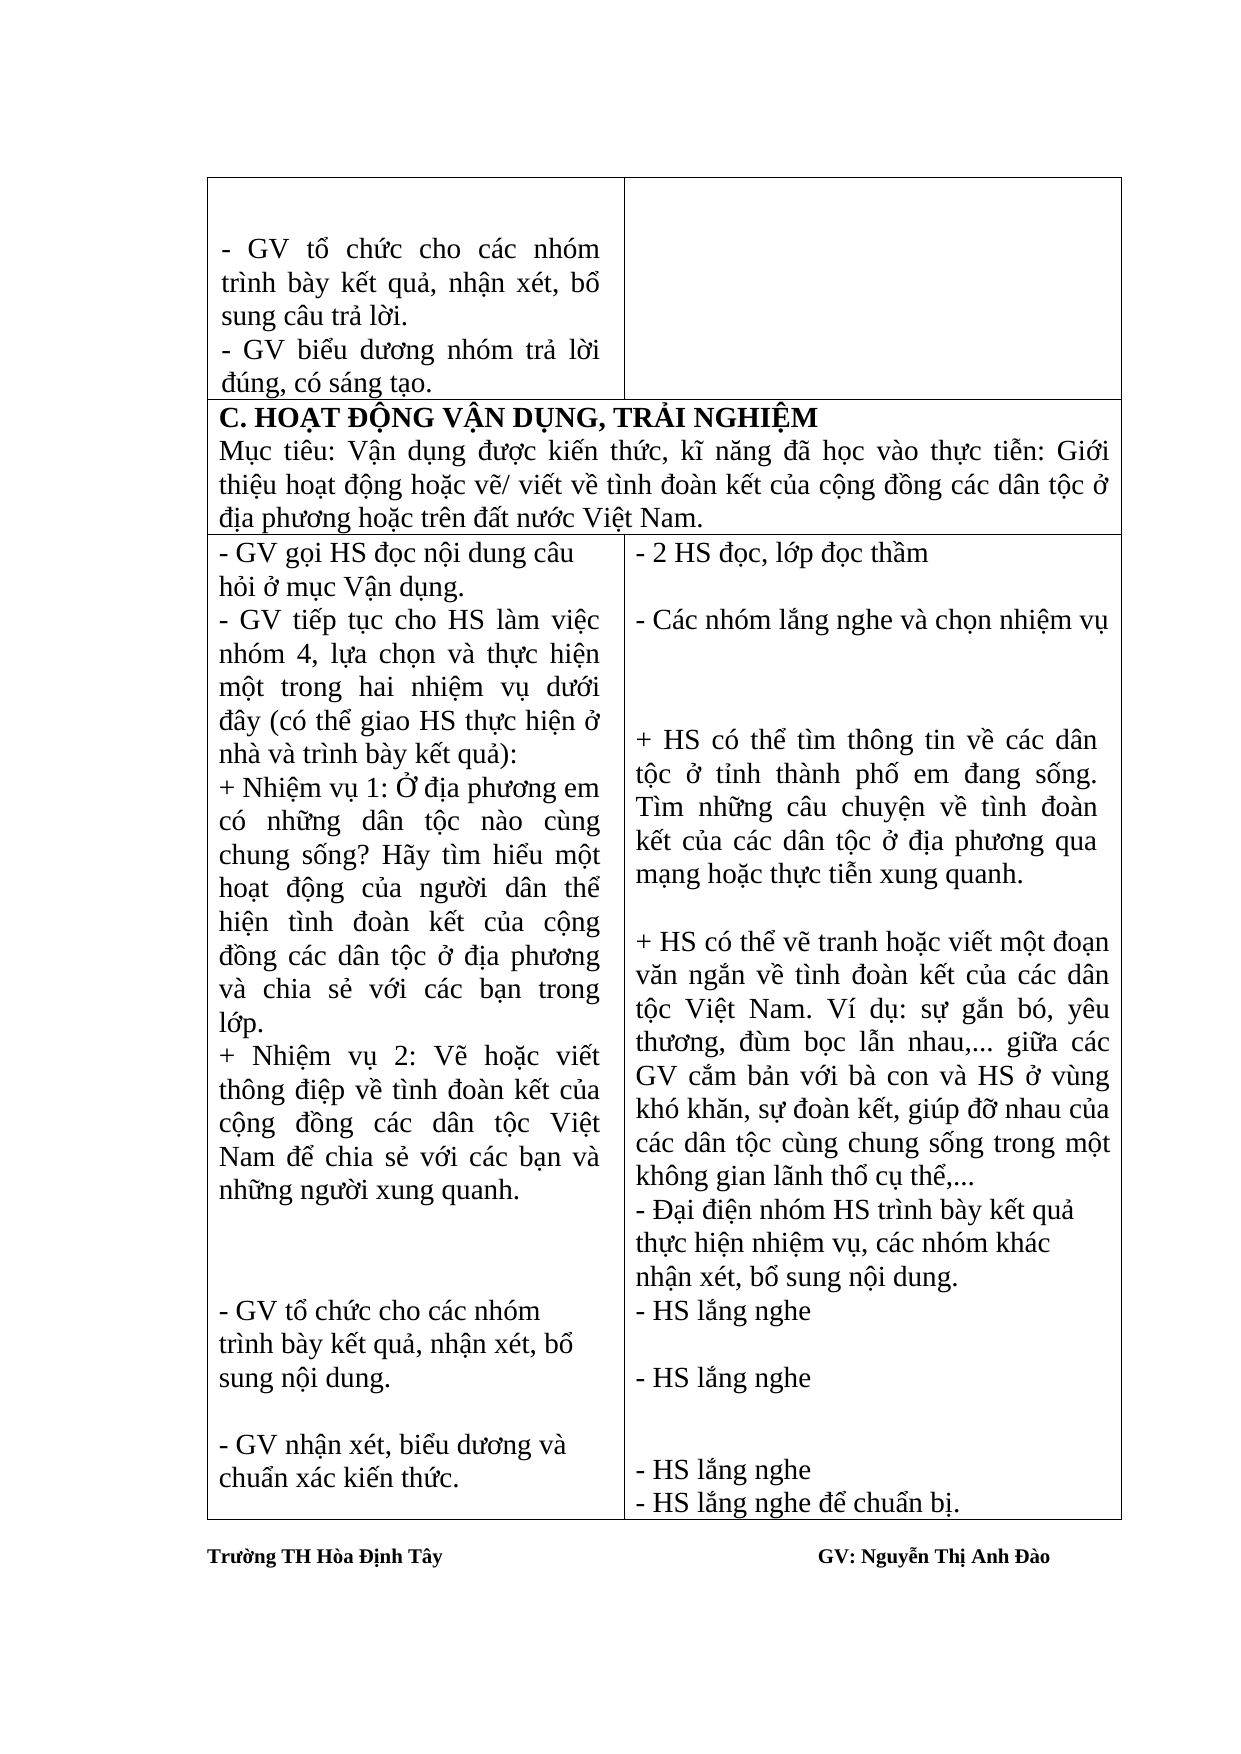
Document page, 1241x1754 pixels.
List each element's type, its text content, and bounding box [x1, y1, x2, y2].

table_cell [625, 535, 1121, 1519]
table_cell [625, 178, 1121, 399]
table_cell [208, 535, 624, 1519]
table_cell C. HOẠT ĐỘNG VẬN DỤNG, TRẢI NGHIỆM Mục tiêu: Vận dụng được kiến thức, kĩ năng đã học vào thực tiễn: Giới thiệu hoạt động hoặc vẽ/ viết về tình đoàn kết của cộng đồng các dân tộc ở địa phương hoặc trên đất nước Việt Nam. [208, 400, 1121, 534]
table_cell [208, 178, 624, 399]
